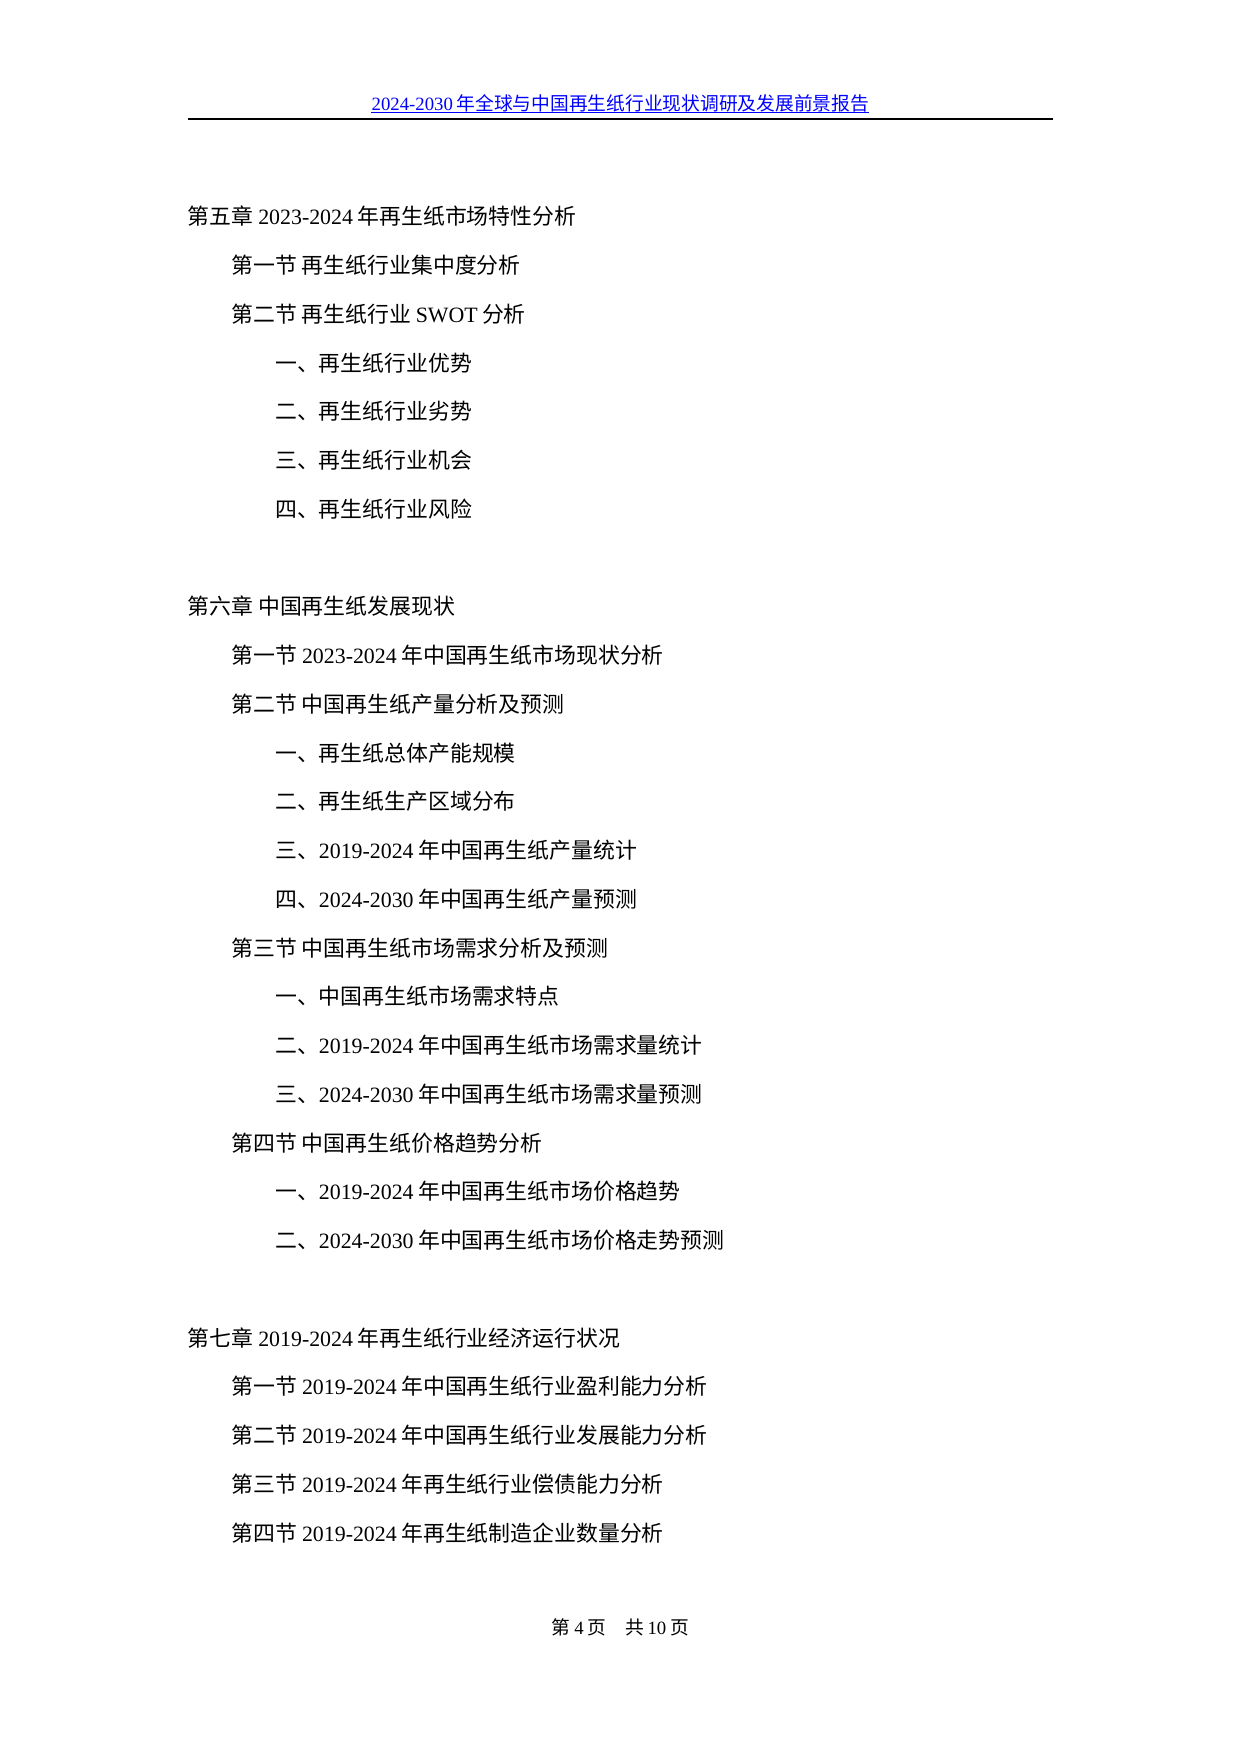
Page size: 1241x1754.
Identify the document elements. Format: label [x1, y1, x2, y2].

text [187, 150, 1053, 1548]
